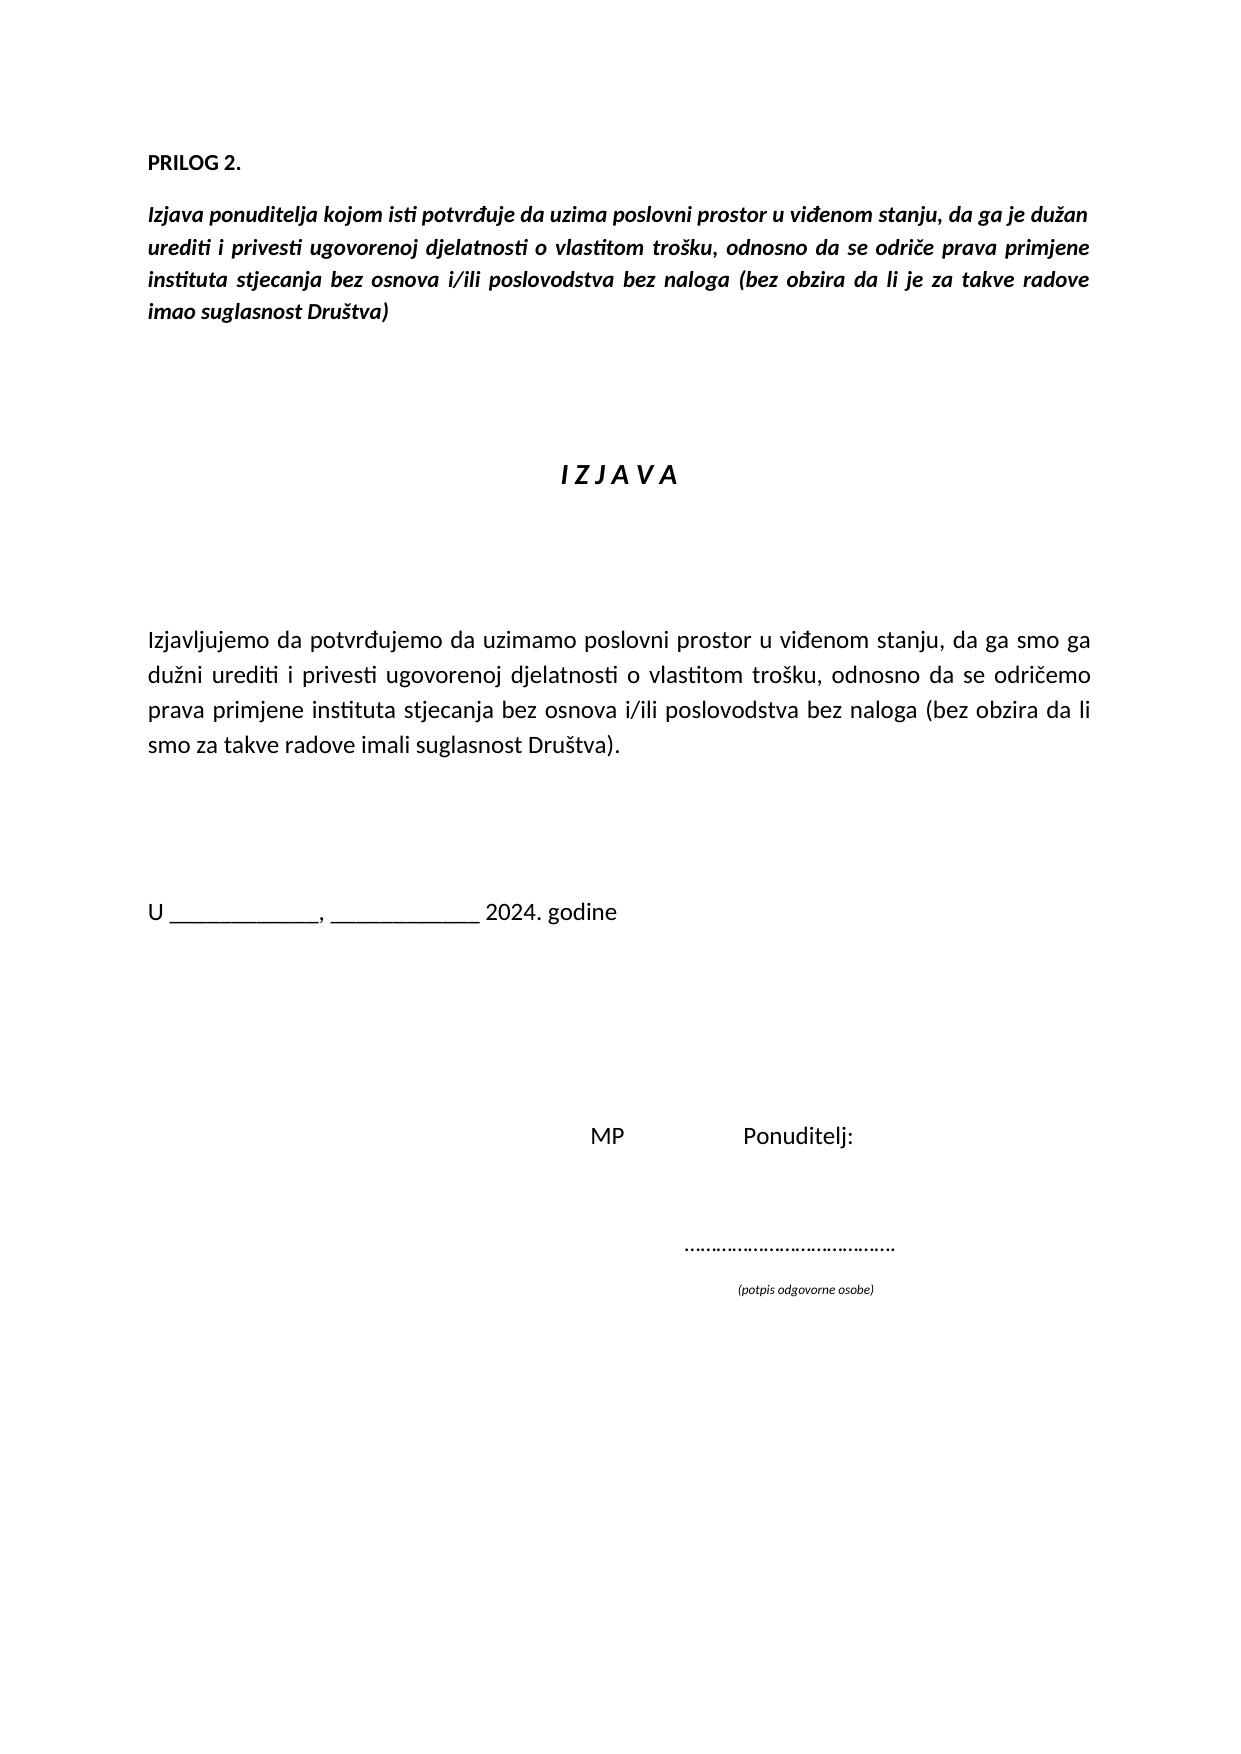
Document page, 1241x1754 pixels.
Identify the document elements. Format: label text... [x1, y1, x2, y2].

text (potpis odgovorne osobe) [664, 1282, 1093, 1310]
text Izjava ponuditelja kojom isti potvrđuje da uzima poslovni prostor u viđenom stanju, da ga je dužan urediti i privesti ugovorenoj djelatnosti o vlastitom trošku, odnosno da se odriče prava primjene instituta stjecanja bez osnova i/ili poslovodstva bez naloga (bez obzira da li je za takve radove imao suglasnost Društva) [148, 201, 1093, 325]
text Izjavljujemo da potvrđujemo da uzimamo poslovni prostor u viđenom stanju, da ga smo ga dužni urediti i privesti ugovorenoj djelatnosti o vlastitom trošku, odnosno da se odričemo prava primjene instituta stjecanja bez osnova i/ili poslovodstva bez naloga (bez obzira da li smo za takve radove imali suglasnost Društva). [148, 624, 1093, 759]
text I Z J A V A [148, 456, 1093, 492]
text MP Ponuditelj: [516, 1120, 1093, 1150]
text PRILOG 2. [148, 148, 1093, 176]
text U ____________, ____________ 2024. godine [148, 897, 1093, 927]
text …………………………………. [590, 1229, 1093, 1257]
